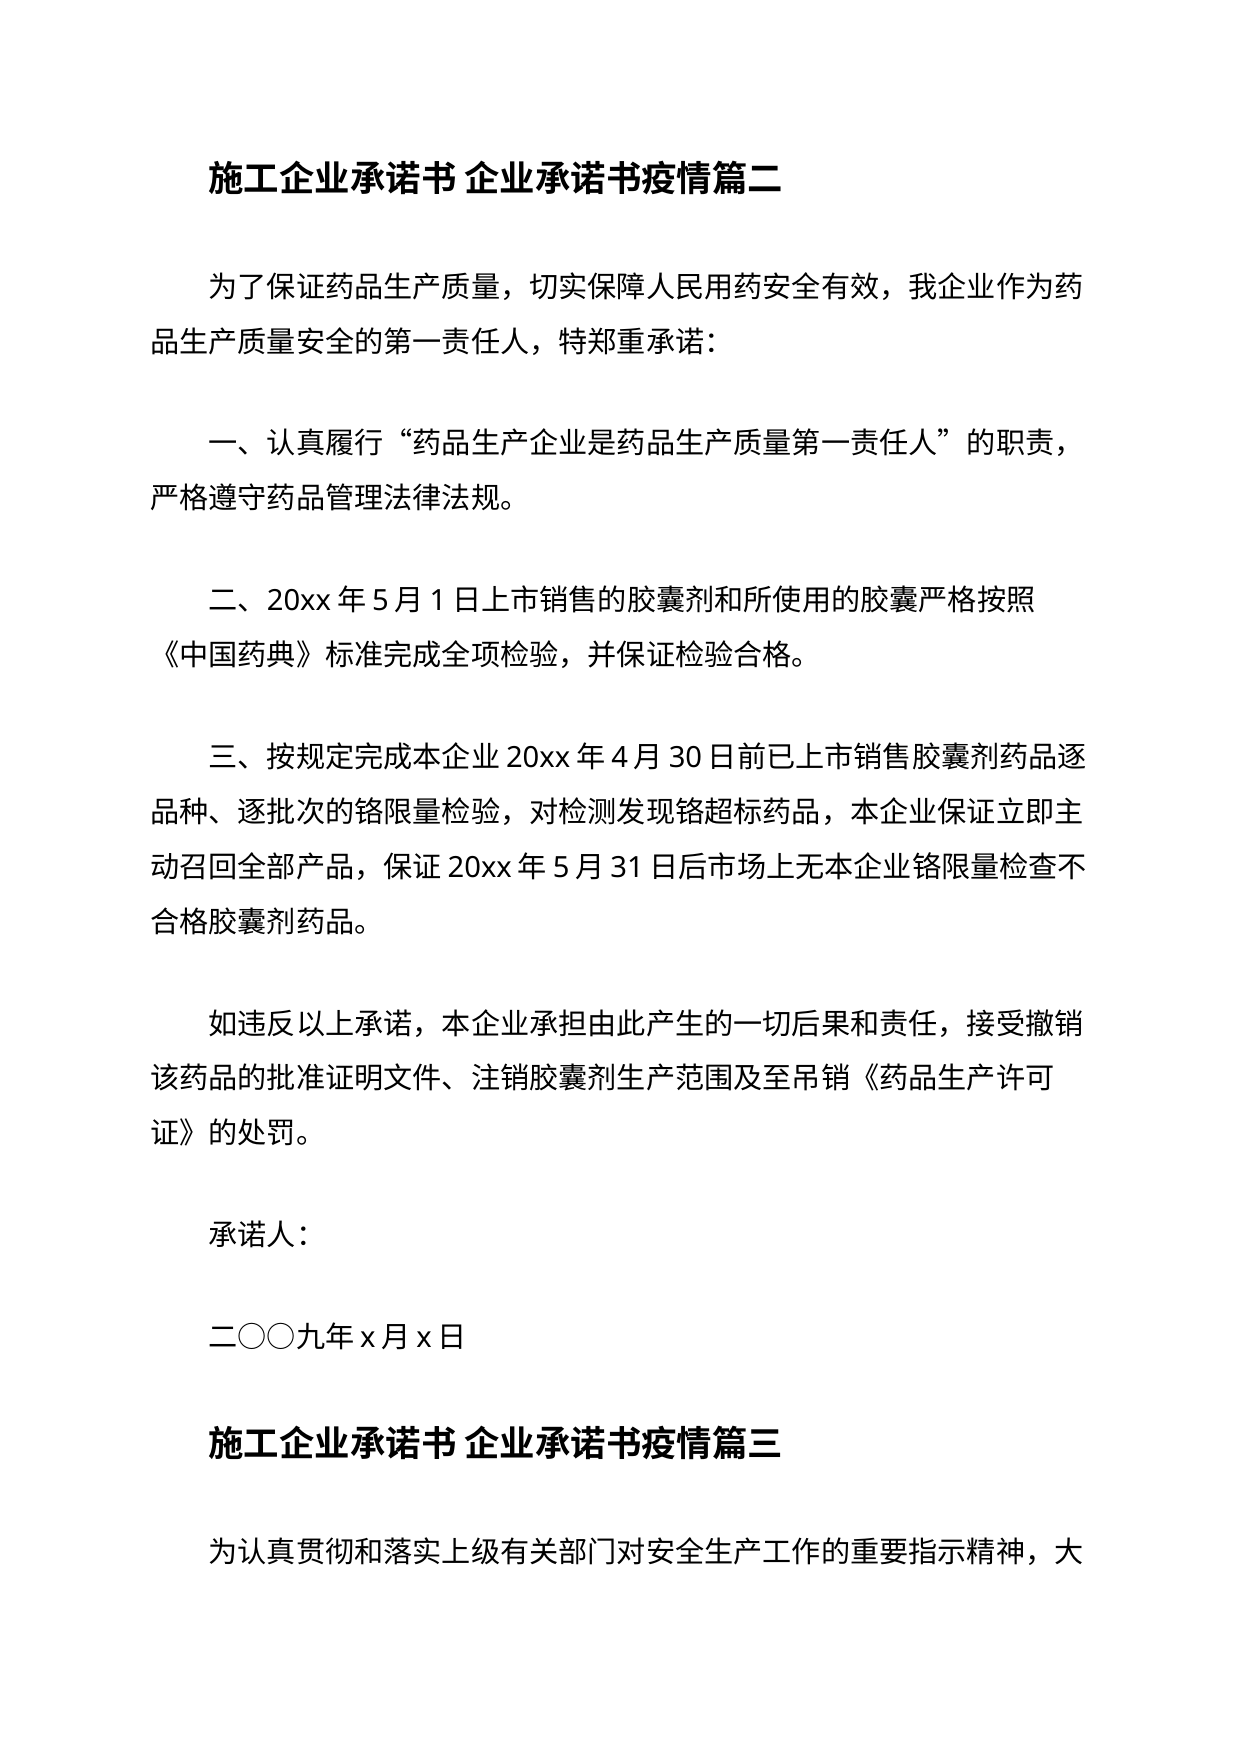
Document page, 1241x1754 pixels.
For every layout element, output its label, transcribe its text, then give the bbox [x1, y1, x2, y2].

text 一、认真履行“药品生产企业是药品生产质量第一责任人”的职责，严格遵守药品管理法律法规。 [150, 420, 1090, 517]
text 如违反以上承诺，本企业承担由此产生的一切后果和责任，接受撤销该药品的批准证明文件、注销胶囊剂生产范围及至吊销《药品生产许可证》的处罚。 [150, 1000, 1090, 1152]
text 二、20xx年5月1日上市销售的胶囊剂和所使用的胶囊严格按照《中国药典》标准完成全项检验，并保证检验合格。 [150, 577, 1090, 674]
text 为了保证药品生产质量，切实保障人民用药安全有效，我企业作为药品生产质量安全的第一责任人，特郑重承诺： [150, 263, 1090, 361]
text 施工企业承诺书 企业承诺书疫情篇二 [150, 150, 1090, 201]
text 二○○九年x月x日 [150, 1313, 1090, 1356]
text 承诺人： [150, 1212, 1090, 1254]
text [150, 1529, 1090, 1571]
text 三、按规定完成本企业20xx年4月30日前已上市销售胶囊剂药品逐品种、逐批次的铬限量检验，对检测发现铬超标药品，本企业保证立即主动召回全部产品，保证20xx年5月31日后市场上无本企业铬限量检查不合格胶囊剂药品。 [150, 733, 1090, 941]
text 施工企业承诺书 企业承诺书疫情篇三 [150, 1416, 1090, 1467]
